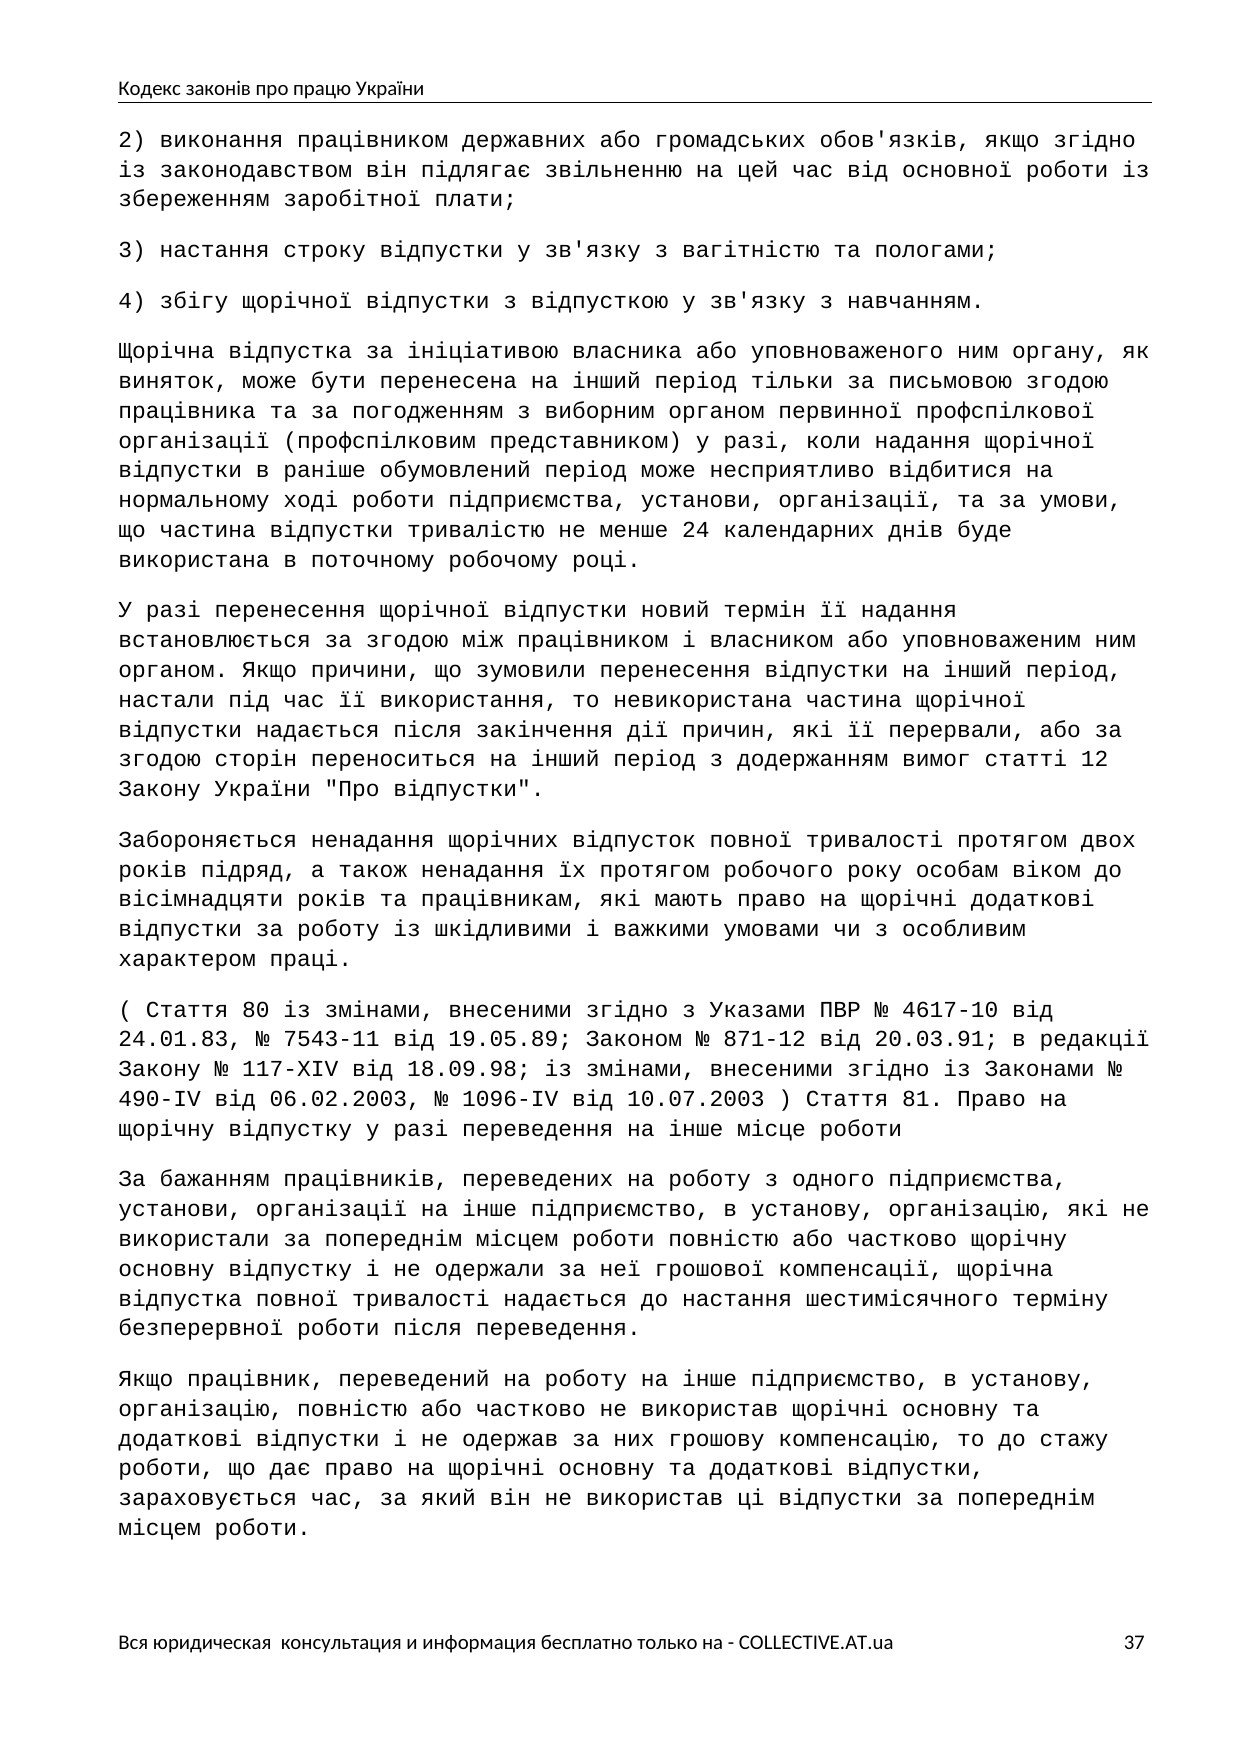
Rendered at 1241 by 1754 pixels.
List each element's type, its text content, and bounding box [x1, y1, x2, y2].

text За бажанням працівників, переведених на роботу з одного підприємства, установи, організації на інше підприємство, в установу, організацію, які не використали за попереднім місцем роботи повністю або частково щорічну основну відпустку і не одержали за неї грошової компенсації, щорічна відпустка повної тривалості надається до настання шестимісячного терміну безперервної роботи після переведення. [118, 1168, 1152, 1343]
text Щорічна відпустка за ініціативою власника або уповноваженого ним органу, як виняток, може бути перенесена на інший період тільки за письмовою згодою працівника та за погодженням з виборним органом первинної профспілкової організації (профспілковим представником) у разі, коли надання щорічної відпустки в раніше обумовлений період може несприятливо відбитися на нормальному ході роботи підприємства, установи, організації, та за умови, що частина відпустки тривалістю не менше 24 календарних днів буде використана в поточному робочому році. [118, 340, 1152, 574]
text 4) збігу щорічної відпустки з відпусткою у зв'язку з навчанням. [118, 289, 1152, 315]
text 3) настання строку відпустки у зв'язку з вагітністю та пологами; [118, 238, 1152, 264]
text У разі перенесення щорічної відпустки новий термін її надання встановлюється за згодою між працівником і власником або уповноваженим ним органом. Якщо причини, що зумовили перенесення відпустки на інший період, настали під час її використання, то невикористана частина щорічної відпустки надається після закінчення дії причин, які її перервали, або за згодою сторін переноситься на інший період з додержанням вимог статті 12 Закону України "Про відпустки". [118, 599, 1152, 803]
text 2) виконання працівником державних або громадських обов'язків, якщо згідно із законодавством він підлягає звільненню на цей час від основної роботи із збереженням заробітної плати; [118, 128, 1152, 214]
text Якщо працівник, переведений на роботу на інше підприємство, в установу, організацію, повністю або частково не використав щорічні основну та додаткові відпустки і не одержав за них грошову компенсацію, то до стажу роботи, що дає право на щорічні основну та додаткові відпустки, зараховується час, за який він не використав ці відпустки за попереднім місцем роботи. [118, 1367, 1152, 1542]
text ( Стаття 80 із змінами, внесеними згідно з Указами ПВР № 4617-10 від 24.01.83, № 7543-11 від 19.05.89; Законом № 871-12 від 20.03.91; в редакції Закону № 117-XIV від 18.09.98; із змінами, внесеними згідно із Законами № 490-IV від 06.02.2003, № 1096-IV від 10.07.2003 ) Стаття 81. Право на щорічну відпустку у разі переведення на інше місце роботи [118, 998, 1152, 1143]
text Забороняється ненадання щорічних відпусток повної тривалості протягом двох років підряд, а також ненадання їх протягом робочого року особам віком до вісімнадцяти років та працівникам, які мають право на щорічні додаткові відпустки за роботу із шкідливими і важкими умовами чи з особливим характером праці. [118, 828, 1152, 973]
